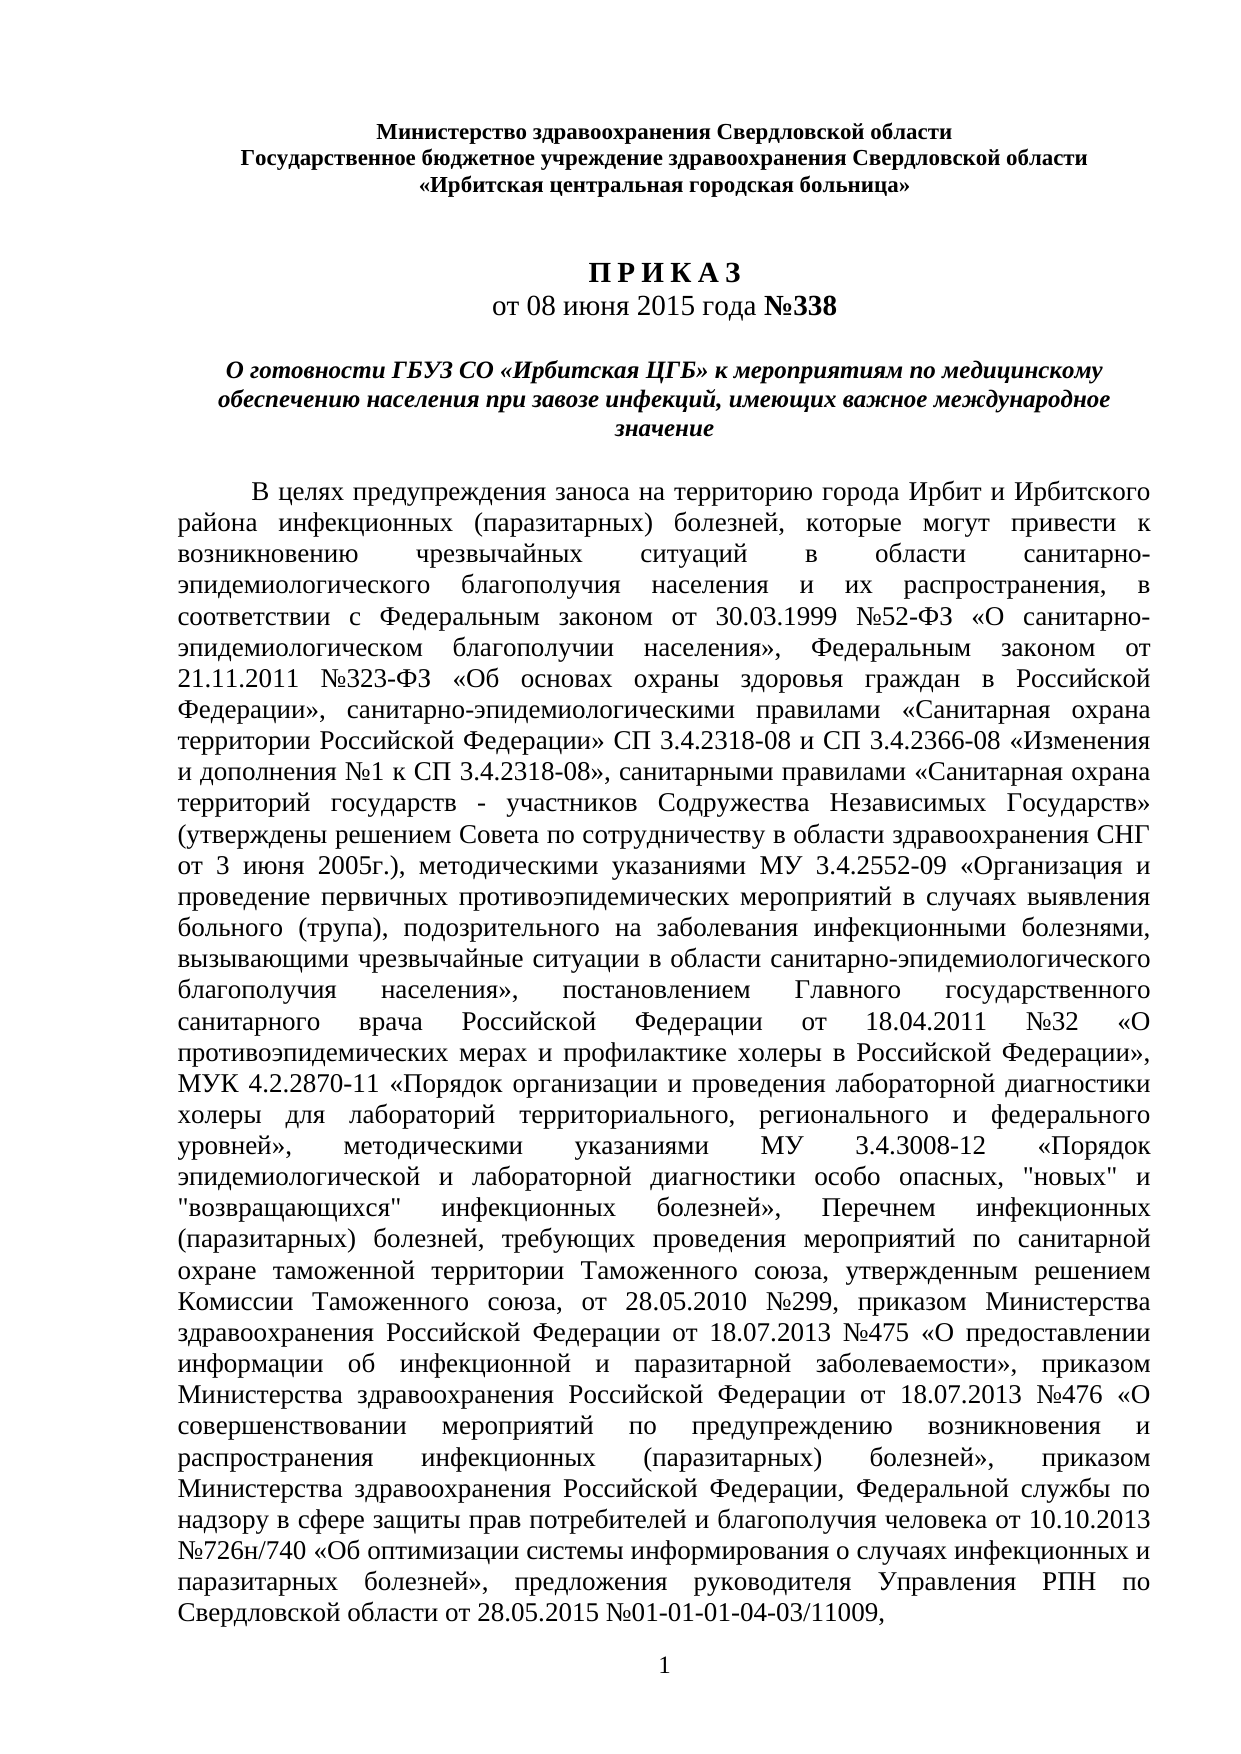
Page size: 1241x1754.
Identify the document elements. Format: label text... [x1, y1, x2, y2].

text В целях предупреждения заноса на территорию города Ирбит и Ирбитского района инфекционных (паразитарных) болезней, которые могут привести к возникновению чрезвычайных ситуаций в области санитарно-эпидемиологического благополучия населения и их распространения, в соответствии с Федеральным законом от 30.03.1999 №52-ФЗ «О санитарно-эпидемиологическом благополучии населения», Федеральным законом от 21.11.2011 №323-ФЗ «Об основах охраны здоровья граждан в Российской Федерации», санитарно-эпидемиологическими правилами «Санитарная охрана территории Российской Федерации» СП 3.4.2318-08 и СП 3.4.2366-08 «Изменения и дополнения №1 к СП 3.4.2318-08», санитарными правилами «Санитарная охрана территорий государств - участников Содружества Независимых Государств» (утверждены решением Совета по сотрудничеству в области здравоохранения СНГ от 3 июня 2005г.), методическими указаниями МУ 3.4.2552-09 «Организация и проведение первичных противоэпидемических мероприятий в случаях выявления больного (трупа), подозрительного на заболевания инфекционными болезнями, вызывающими чрезвычайные ситуации в области санитарно-эпидемиологического благополучия населения», постановлением Главного государственного санитарного врача Российской Федерации от 18.04.2011 №32 «О противоэпидемических мерах и профилактике холеры в Российской Федерации», МУК 4.2.2870-11 «Порядок организации и проведения лабораторной диагностики холеры для лабораторий территориального, регионального и федерального уровней», методическими указаниями МУ 3.4.3008-12 «Порядок эпидемиологической и лабораторной диагностики особо опасных, "новых" и "возвращающихся" инфекционных болезней», Перечнем инфекционных (паразитарных) болезней, требующих проведения мероприятий по санитарной охране таможенной территории Таможенного союза, утвержденным решением Комиссии Таможенного союза, от 28.05.2010 №299, приказом Министерства здравоохранения Российской Федерации от 18.07.2013 №475 «О предоставлении информации об инфекционной и паразитарной заболеваемости», приказом Министерства здравоохранения Российской Федерации от 18.07.2013 №476 «О совершенствовании мероприятий по предупреждению возникновения и распространения инфекционных (паразитарных) болезней», приказом Министерства здравоохранения Российской Федерации, Федеральной службы по надзору в сфере защиты прав потребителей и благополучия человека от 10.10.2013 №726н/740 «Об оптимизации системы информирования о случаях инфекционных и паразитарных болезней», предложения руководителя Управления РПН по Свердловской области от 28.05.2015 №01-01-01-04-03/11009, [177, 475, 1152, 1627]
text «Ирбитская центральная городская больница» [177, 171, 1152, 197]
text ПРИКАЗ [177, 255, 1152, 288]
text Государственное бюджетное учреждение здравоохранения Свердловской области [177, 144, 1152, 171]
text Министерство здравоохранения Свердловской области [177, 118, 1152, 144]
text от 08 июня 2015 года №338 [177, 288, 1152, 322]
text О готовности ГБУЗ СО «Ирбитская ЦГБ» к мероприятиям по медицинскому обеспечению населения при завозе инфекций, имеющих важное международное значение [177, 355, 1152, 442]
